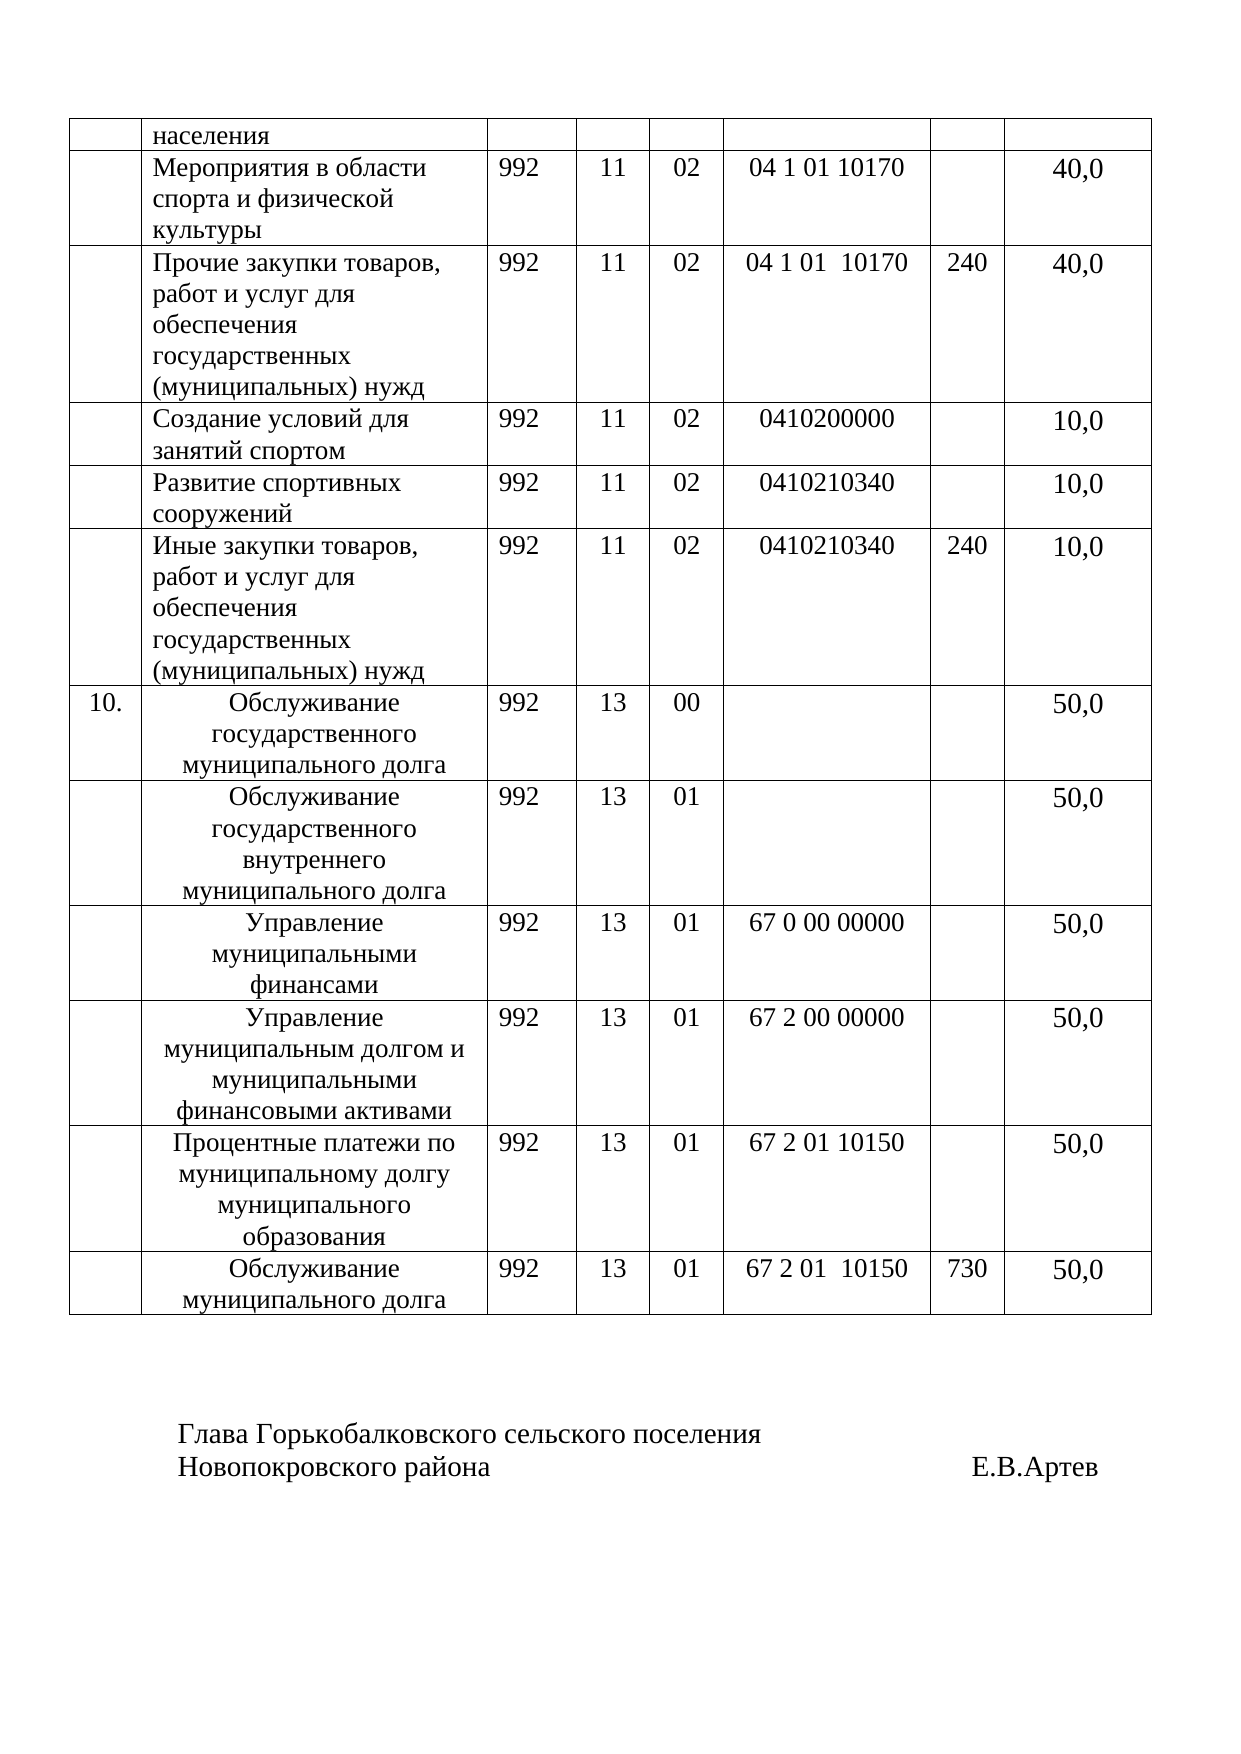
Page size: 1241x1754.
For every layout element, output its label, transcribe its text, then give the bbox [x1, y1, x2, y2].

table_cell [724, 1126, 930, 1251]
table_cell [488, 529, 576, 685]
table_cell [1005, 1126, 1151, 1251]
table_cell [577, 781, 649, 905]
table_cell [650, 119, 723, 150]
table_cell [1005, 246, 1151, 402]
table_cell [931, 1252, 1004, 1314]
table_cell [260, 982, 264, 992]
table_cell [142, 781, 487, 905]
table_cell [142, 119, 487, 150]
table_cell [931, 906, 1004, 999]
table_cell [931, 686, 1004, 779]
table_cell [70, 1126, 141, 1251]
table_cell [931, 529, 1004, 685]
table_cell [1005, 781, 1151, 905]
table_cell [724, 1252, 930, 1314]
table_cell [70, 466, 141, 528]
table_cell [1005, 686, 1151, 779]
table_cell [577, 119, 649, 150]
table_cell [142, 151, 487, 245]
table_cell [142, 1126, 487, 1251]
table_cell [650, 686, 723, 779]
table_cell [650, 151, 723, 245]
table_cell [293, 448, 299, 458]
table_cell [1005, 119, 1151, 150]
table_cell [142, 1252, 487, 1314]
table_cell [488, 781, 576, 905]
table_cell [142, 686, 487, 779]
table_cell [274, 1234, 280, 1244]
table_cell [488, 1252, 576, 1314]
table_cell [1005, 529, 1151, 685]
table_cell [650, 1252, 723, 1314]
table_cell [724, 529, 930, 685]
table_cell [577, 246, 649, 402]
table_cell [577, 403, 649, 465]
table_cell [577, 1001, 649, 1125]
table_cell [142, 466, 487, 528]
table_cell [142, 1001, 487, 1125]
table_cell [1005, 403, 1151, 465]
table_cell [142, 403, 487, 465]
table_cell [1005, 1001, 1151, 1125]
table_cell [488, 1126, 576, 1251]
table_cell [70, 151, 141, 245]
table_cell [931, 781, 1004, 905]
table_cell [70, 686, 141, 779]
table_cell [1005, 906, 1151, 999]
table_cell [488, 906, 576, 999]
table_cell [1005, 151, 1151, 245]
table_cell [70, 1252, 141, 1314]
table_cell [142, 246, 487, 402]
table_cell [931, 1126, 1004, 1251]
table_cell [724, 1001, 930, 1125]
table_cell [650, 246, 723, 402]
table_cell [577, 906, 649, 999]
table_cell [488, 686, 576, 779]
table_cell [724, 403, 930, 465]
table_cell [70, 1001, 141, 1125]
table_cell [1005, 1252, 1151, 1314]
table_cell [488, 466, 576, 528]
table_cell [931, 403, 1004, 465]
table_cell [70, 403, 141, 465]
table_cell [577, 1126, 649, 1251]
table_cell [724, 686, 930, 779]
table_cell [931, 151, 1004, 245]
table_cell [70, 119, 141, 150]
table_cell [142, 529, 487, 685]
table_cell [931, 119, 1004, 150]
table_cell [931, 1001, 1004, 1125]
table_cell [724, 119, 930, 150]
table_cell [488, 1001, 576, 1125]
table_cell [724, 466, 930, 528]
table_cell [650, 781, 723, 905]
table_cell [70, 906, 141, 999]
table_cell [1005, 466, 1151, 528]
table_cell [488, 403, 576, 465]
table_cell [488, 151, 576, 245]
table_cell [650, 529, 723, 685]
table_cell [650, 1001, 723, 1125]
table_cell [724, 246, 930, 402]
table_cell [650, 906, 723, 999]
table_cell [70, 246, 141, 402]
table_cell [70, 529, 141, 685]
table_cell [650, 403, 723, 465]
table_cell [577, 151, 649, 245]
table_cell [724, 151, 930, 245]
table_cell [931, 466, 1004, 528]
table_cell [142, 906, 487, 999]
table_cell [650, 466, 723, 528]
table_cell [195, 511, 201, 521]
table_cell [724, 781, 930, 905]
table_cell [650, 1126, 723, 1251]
text Новопокровского района Е.В.Артев [177, 1449, 1152, 1483]
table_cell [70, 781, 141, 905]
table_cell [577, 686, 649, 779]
text Глава Горькобалковского сельского поселения [177, 1416, 1152, 1449]
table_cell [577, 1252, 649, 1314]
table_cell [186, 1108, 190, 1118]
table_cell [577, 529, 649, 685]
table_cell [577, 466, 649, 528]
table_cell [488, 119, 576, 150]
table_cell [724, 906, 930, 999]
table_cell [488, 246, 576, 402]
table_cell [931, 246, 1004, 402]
